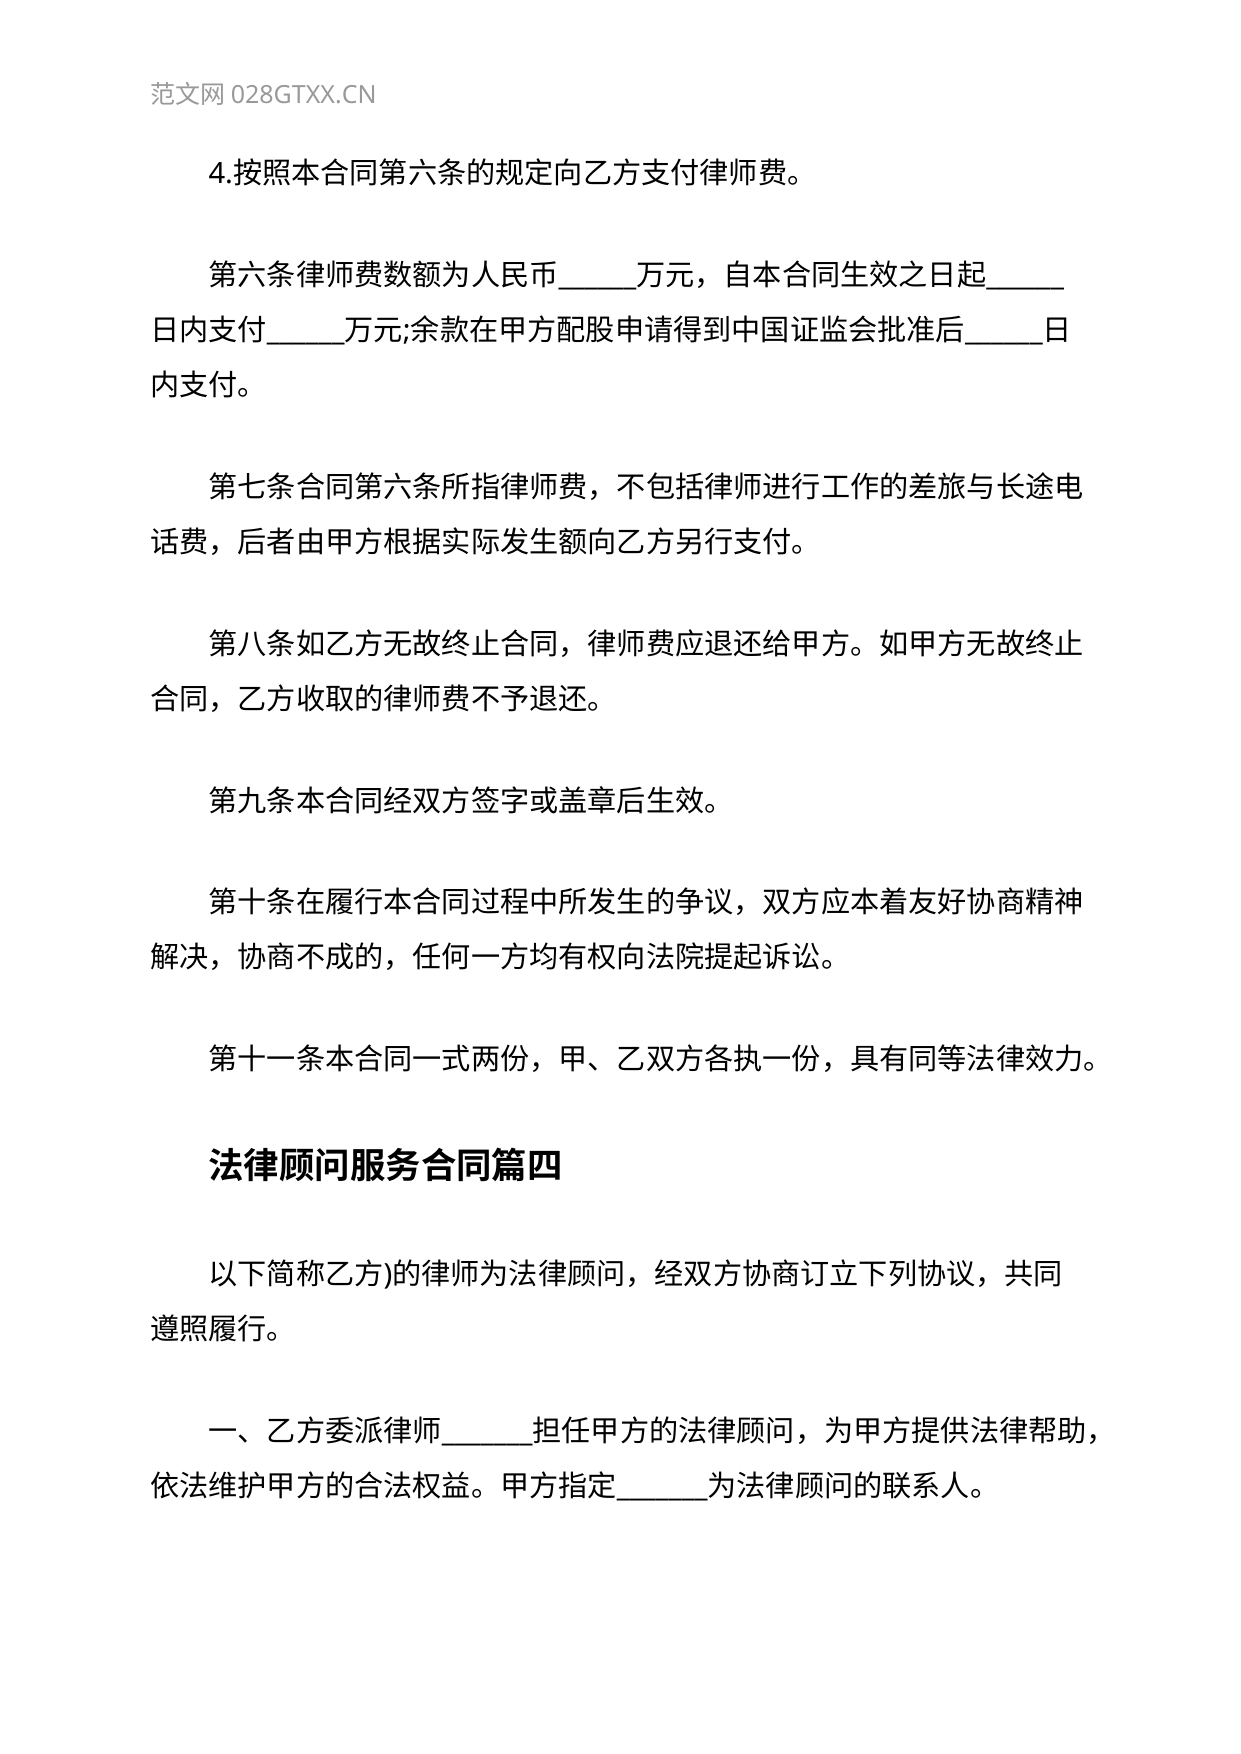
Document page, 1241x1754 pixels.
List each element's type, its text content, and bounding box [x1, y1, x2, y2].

text 一、乙方委派律师_______担任甲方的法律顾问，为甲方提供法律帮助，依法维护甲方的合法权益。甲方指定_______为法律顾问的联系人。 [150, 1407, 1090, 1505]
text 第六条律师费数额为人民币______万元，自本合同生效之日起______日内支付______万元;余款在甲方配股申请得到中国证监会批准后______日内支付。 [150, 252, 1090, 404]
text 法律顾问服务合同篇四 [150, 1137, 1090, 1188]
text 第七条合同第六条所指律师费，不包括律师进行工作的差旅与长途电话费，后者由甲方根据实际发生额向乙方另行支付。 [150, 464, 1090, 561]
text 第九条本合同经双方签字或盖章后生效。 [150, 777, 1090, 819]
text 第八条如乙方无故终止合同，律师费应退还给甲方。如甲方无故终止合同，乙方收取的律师费不予退还。 [150, 620, 1090, 718]
text 第十一条本合同一式两份，甲、乙双方各执一份，具有同等法律效力。 [150, 1036, 1090, 1078]
text 以下简称乙方)的律师为法律顾问，经双方协商订立下列协议，共同遵照履行。 [150, 1251, 1090, 1348]
text 4.按照本合同第六条的规定向乙方支付律师费。 [150, 150, 1090, 192]
text 第十条在履行本合同过程中所发生的争议，双方应本着友好协商精神解决，协商不成的，任何一方均有权向法院提起诉讼。 [150, 879, 1090, 976]
